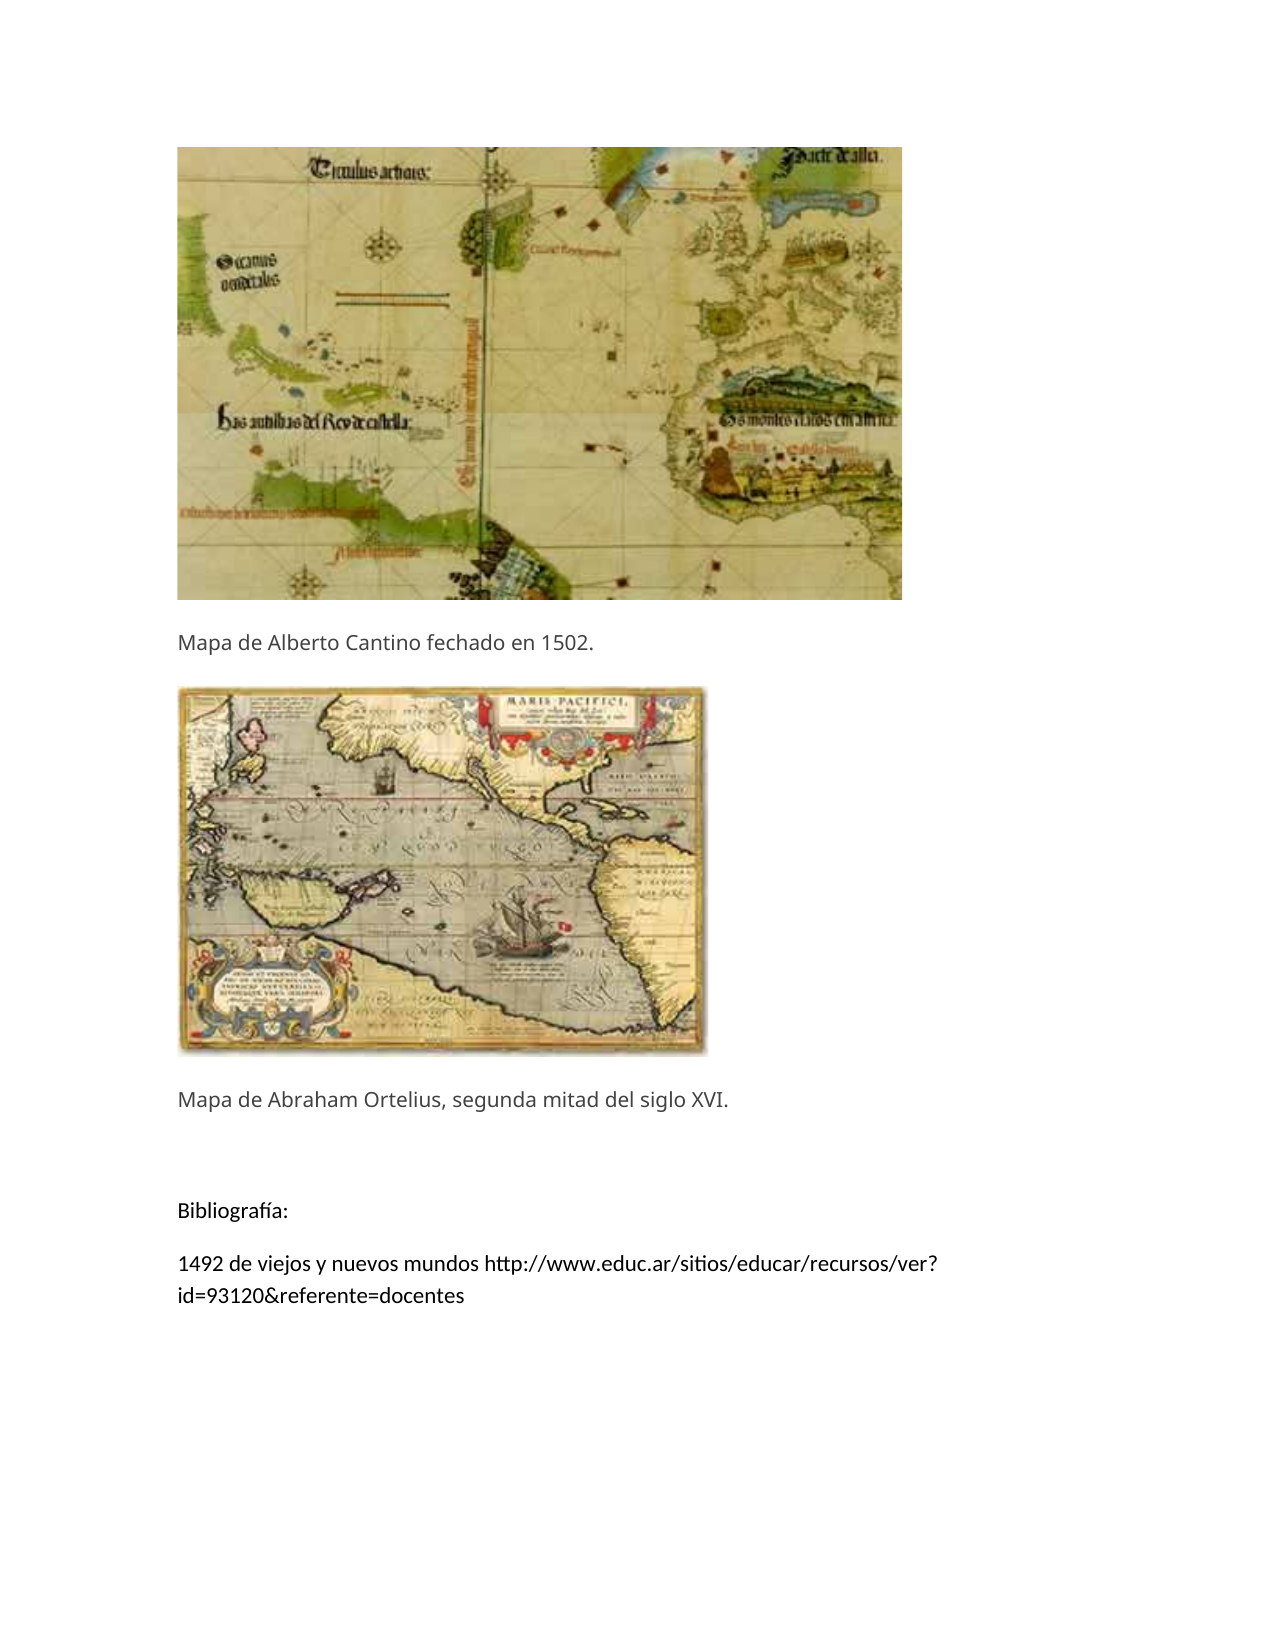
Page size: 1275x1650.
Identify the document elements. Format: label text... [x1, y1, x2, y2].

picture [177, 686, 709, 1057]
text Bibliografía: [177, 1196, 1098, 1224]
text Mapa de Alberto Cantino fechado en 1502. [177, 628, 1098, 657]
picture [177, 147, 903, 600]
text Mapa de Abraham Ortelius, segunda mitad del siglo XVI. [177, 1085, 1098, 1114]
text 1492 de viejos y nuevos mundos http://www.educ.ar/sitios/educar/recursos/ver?id=93120&referente=docentes [177, 1249, 1098, 1309]
